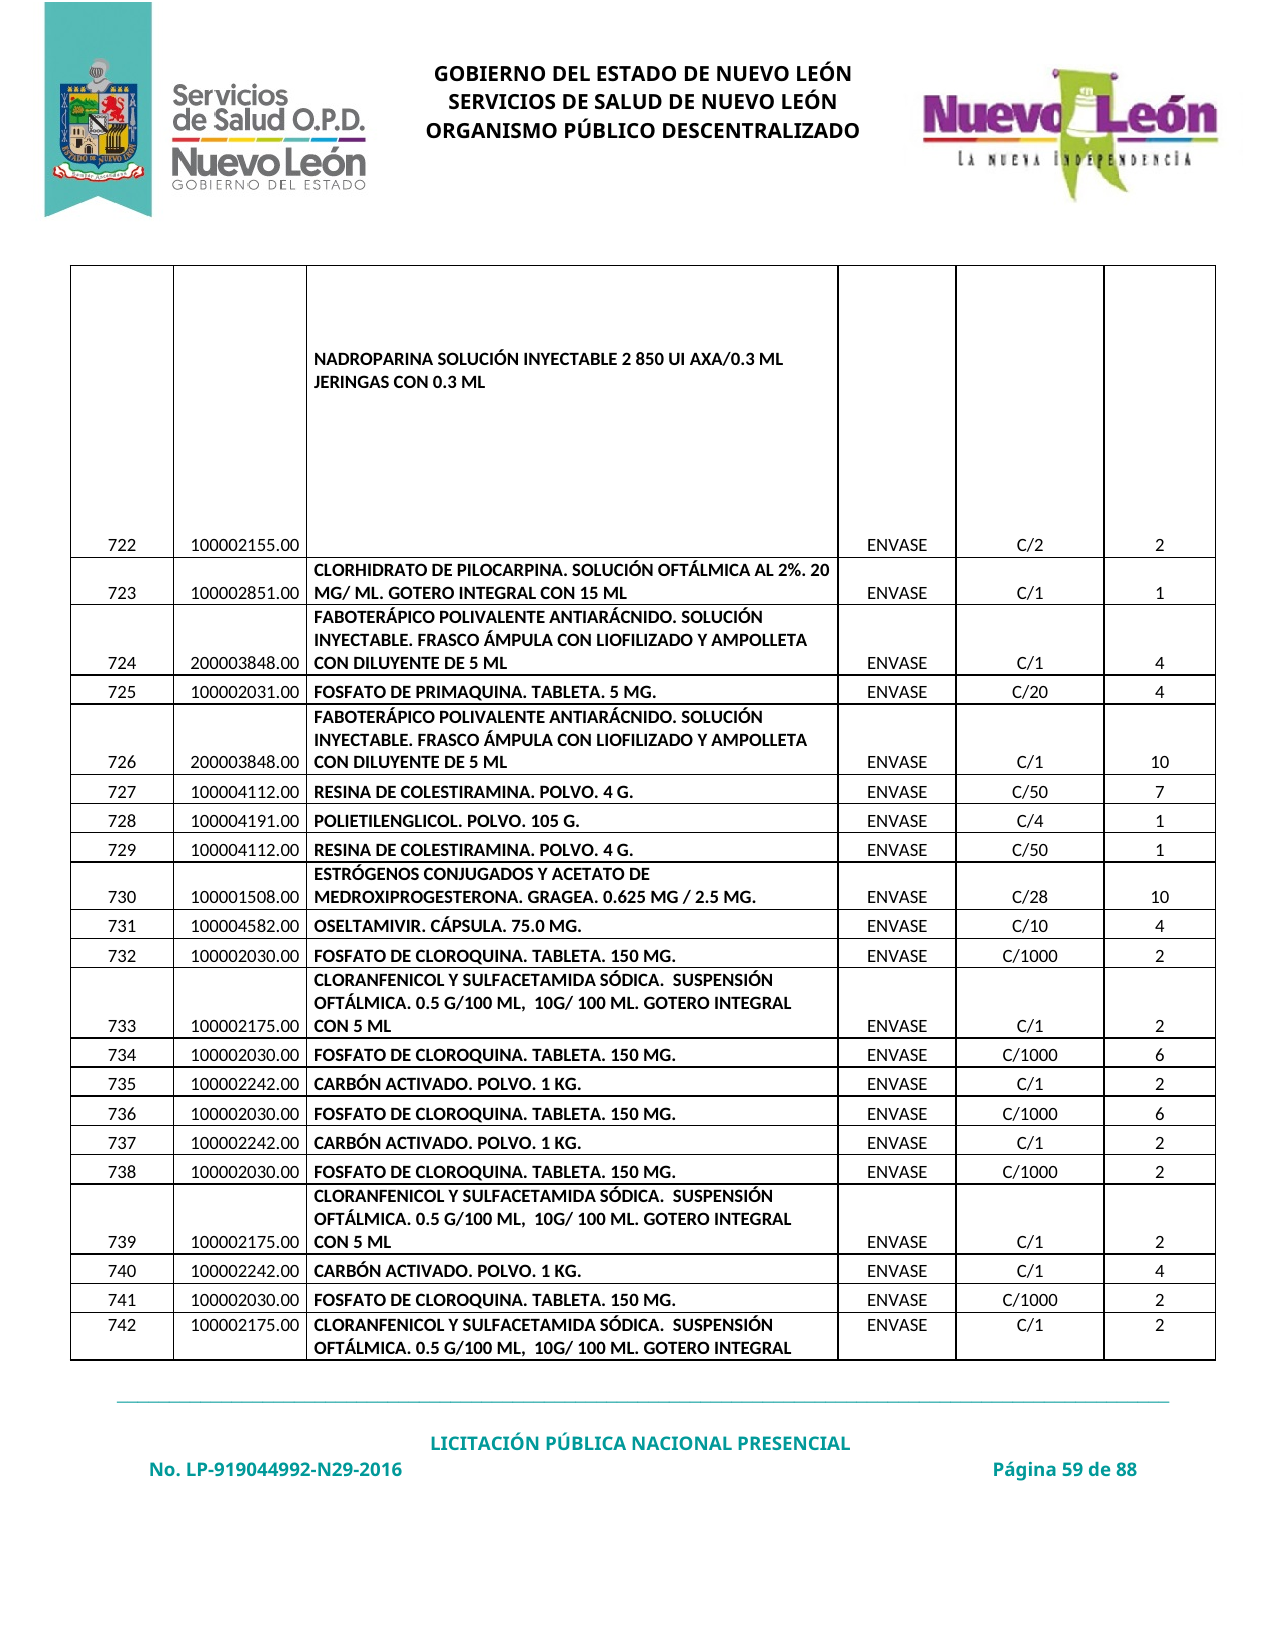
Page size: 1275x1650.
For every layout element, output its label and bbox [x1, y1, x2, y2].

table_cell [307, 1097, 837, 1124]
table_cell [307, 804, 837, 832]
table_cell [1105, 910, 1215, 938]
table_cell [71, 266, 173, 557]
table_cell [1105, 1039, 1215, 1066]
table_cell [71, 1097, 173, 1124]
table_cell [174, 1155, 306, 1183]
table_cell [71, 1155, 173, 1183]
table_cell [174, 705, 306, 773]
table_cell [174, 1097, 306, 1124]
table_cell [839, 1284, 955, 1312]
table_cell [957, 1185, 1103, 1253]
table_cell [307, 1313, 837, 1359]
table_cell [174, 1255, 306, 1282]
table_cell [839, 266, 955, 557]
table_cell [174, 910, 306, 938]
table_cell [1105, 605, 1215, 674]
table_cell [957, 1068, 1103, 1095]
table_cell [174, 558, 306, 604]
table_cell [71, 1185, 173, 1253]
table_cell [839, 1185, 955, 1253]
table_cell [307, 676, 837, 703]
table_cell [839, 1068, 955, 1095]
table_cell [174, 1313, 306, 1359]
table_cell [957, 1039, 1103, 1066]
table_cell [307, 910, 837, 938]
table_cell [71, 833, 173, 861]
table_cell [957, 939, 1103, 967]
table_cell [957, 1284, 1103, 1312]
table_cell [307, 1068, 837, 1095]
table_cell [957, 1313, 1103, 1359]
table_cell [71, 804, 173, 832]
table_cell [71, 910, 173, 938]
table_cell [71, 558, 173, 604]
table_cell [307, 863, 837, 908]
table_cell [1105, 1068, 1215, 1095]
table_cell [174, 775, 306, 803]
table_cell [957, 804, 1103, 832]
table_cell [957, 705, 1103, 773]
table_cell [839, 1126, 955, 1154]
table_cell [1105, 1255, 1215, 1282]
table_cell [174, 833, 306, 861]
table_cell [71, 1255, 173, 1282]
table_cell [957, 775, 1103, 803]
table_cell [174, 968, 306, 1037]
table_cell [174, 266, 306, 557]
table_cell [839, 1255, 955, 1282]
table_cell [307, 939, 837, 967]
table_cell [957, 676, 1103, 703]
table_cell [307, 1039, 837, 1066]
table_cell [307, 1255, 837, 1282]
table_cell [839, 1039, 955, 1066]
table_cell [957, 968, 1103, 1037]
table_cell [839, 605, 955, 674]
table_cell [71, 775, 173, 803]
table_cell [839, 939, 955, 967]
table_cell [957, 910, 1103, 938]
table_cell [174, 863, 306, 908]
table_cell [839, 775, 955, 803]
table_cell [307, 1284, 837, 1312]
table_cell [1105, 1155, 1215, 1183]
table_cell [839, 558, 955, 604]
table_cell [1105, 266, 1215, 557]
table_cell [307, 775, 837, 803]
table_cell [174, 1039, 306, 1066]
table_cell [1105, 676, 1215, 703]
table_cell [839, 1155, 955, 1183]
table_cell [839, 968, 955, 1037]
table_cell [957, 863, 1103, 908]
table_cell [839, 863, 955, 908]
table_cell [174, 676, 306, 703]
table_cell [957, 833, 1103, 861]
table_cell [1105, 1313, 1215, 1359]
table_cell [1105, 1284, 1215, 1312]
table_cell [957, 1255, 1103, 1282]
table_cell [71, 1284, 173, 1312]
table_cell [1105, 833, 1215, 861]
picture [15, 2, 1249, 229]
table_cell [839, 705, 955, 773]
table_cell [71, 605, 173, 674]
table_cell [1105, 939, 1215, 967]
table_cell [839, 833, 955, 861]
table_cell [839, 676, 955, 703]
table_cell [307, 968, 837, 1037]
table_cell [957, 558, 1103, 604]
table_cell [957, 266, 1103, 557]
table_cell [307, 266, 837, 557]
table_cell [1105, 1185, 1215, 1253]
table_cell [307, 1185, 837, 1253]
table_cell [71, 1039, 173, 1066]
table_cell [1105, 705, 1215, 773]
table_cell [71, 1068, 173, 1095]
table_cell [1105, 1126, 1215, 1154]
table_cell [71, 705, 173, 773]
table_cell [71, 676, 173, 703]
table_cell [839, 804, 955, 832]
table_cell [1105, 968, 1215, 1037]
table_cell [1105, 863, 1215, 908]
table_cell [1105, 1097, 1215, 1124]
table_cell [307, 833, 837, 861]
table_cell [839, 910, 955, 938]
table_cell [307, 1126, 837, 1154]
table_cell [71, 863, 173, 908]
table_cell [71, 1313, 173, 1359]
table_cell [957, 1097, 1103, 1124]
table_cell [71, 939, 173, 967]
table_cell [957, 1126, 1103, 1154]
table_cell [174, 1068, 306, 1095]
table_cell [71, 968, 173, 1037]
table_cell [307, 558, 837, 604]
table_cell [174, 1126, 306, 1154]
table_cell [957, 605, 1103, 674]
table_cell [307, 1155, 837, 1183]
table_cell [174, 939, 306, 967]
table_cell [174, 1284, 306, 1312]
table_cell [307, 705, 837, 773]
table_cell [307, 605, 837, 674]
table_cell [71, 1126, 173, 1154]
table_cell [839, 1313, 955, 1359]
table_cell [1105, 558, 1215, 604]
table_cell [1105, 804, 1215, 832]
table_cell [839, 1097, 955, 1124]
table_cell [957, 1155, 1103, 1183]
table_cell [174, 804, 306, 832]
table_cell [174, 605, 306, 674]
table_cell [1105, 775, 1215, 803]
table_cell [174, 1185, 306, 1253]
